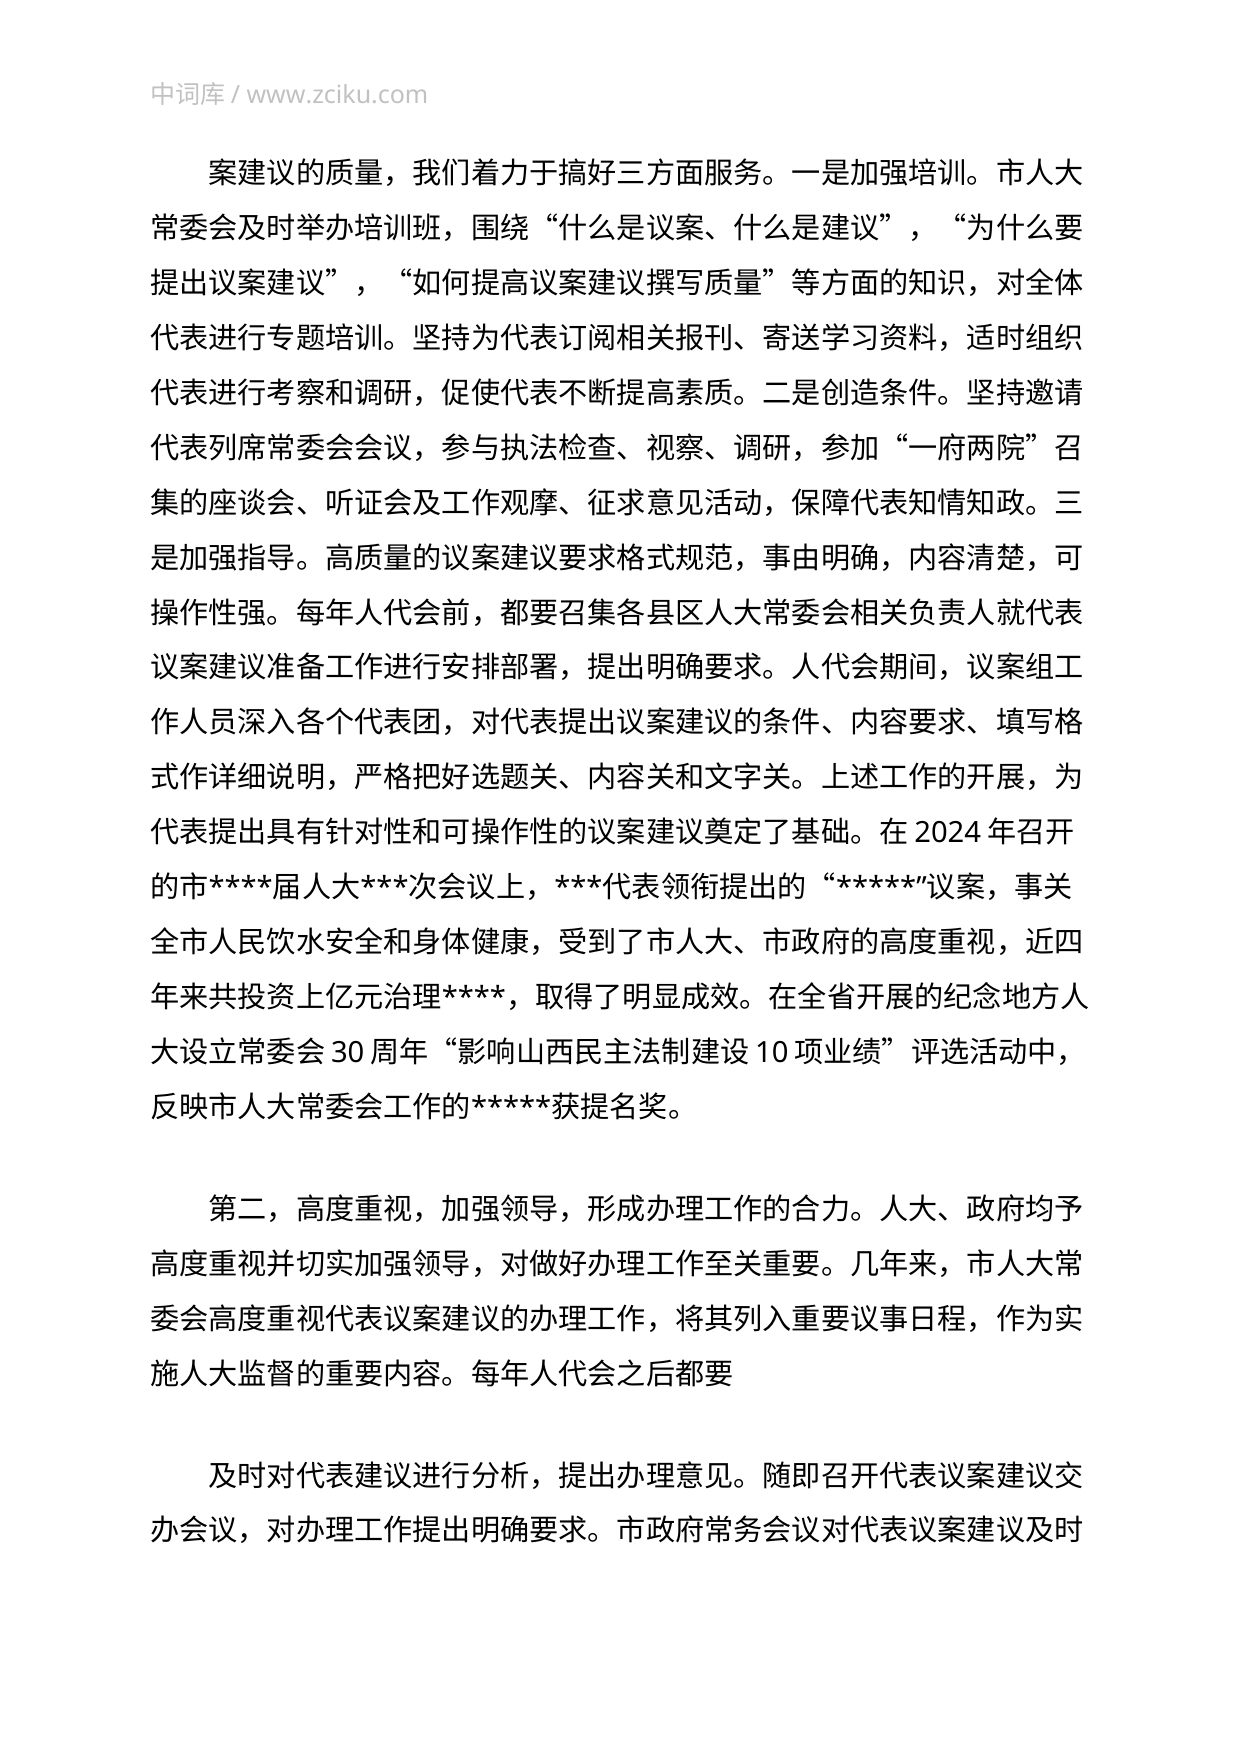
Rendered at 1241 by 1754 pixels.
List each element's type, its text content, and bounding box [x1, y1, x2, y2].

text 第二，高度重视，加强领导，形成办理工作的合力。人大、政府均予高度重视并切实加强领导，对做好办理工作至关重要。几年来，市人大常委会高度重视代表议案建议的办理工作，将其列入重要议事日程，作为实施人大监督的重要内容。每年人代会之后都要 [150, 1186, 1090, 1393]
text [150, 1452, 1090, 1549]
text 案建议的质量，我们着力于搞好三方面服务。一是加强培训。市人大常委会及时举办培训班，围绕“什么是议案、什么是建议”，“为什么要提出议案建议”，“如何提高议案建议撰写质量”等方面的知识，对全体代表进行专题培训。坚持为代表订阅相关报刊、寄送学习资料，适时组织代表进行考察和调研，促使代表不断提高素质。二是创造条件。坚持邀请代表列席常委会会议，参与执法检查、视察、调研，参加“一府两院”召集的座谈会、听证会及工作观摩、征求意见活动，保障代表知情知政。三是加强指导。高质量的议案建议要求格式规范，事由明确，内容清楚，可操作性强。每年人代会前，都要召集各县区人大常委会相关负责人就代表议案建议准备工作进行安排部署，提出明确要求。人代会期间，议案组工作人员深入各个代表团，对代表提出议案建议的条件、内容要求、填写格式作详细说明，严格把好选题关、内容关和文字关。上述工作的开展，为代表提出具有针对性和可操作性的议案建议奠定了基础。在2024年召开的市****届人大***次会议上，***代表领衔提出的“*****”议案，事关全市人民饮水安全和身体健康，受到了市人大、市政府的高度重视，近四年来共投资上亿元治理****，取得了明显成效。在全省开展的纪念地方人大设立常委会30周年“影响山西民主法制建设10项业绩”评选活动中，反映市人大常委会工作的*****获提名奖。 [150, 150, 1090, 1126]
